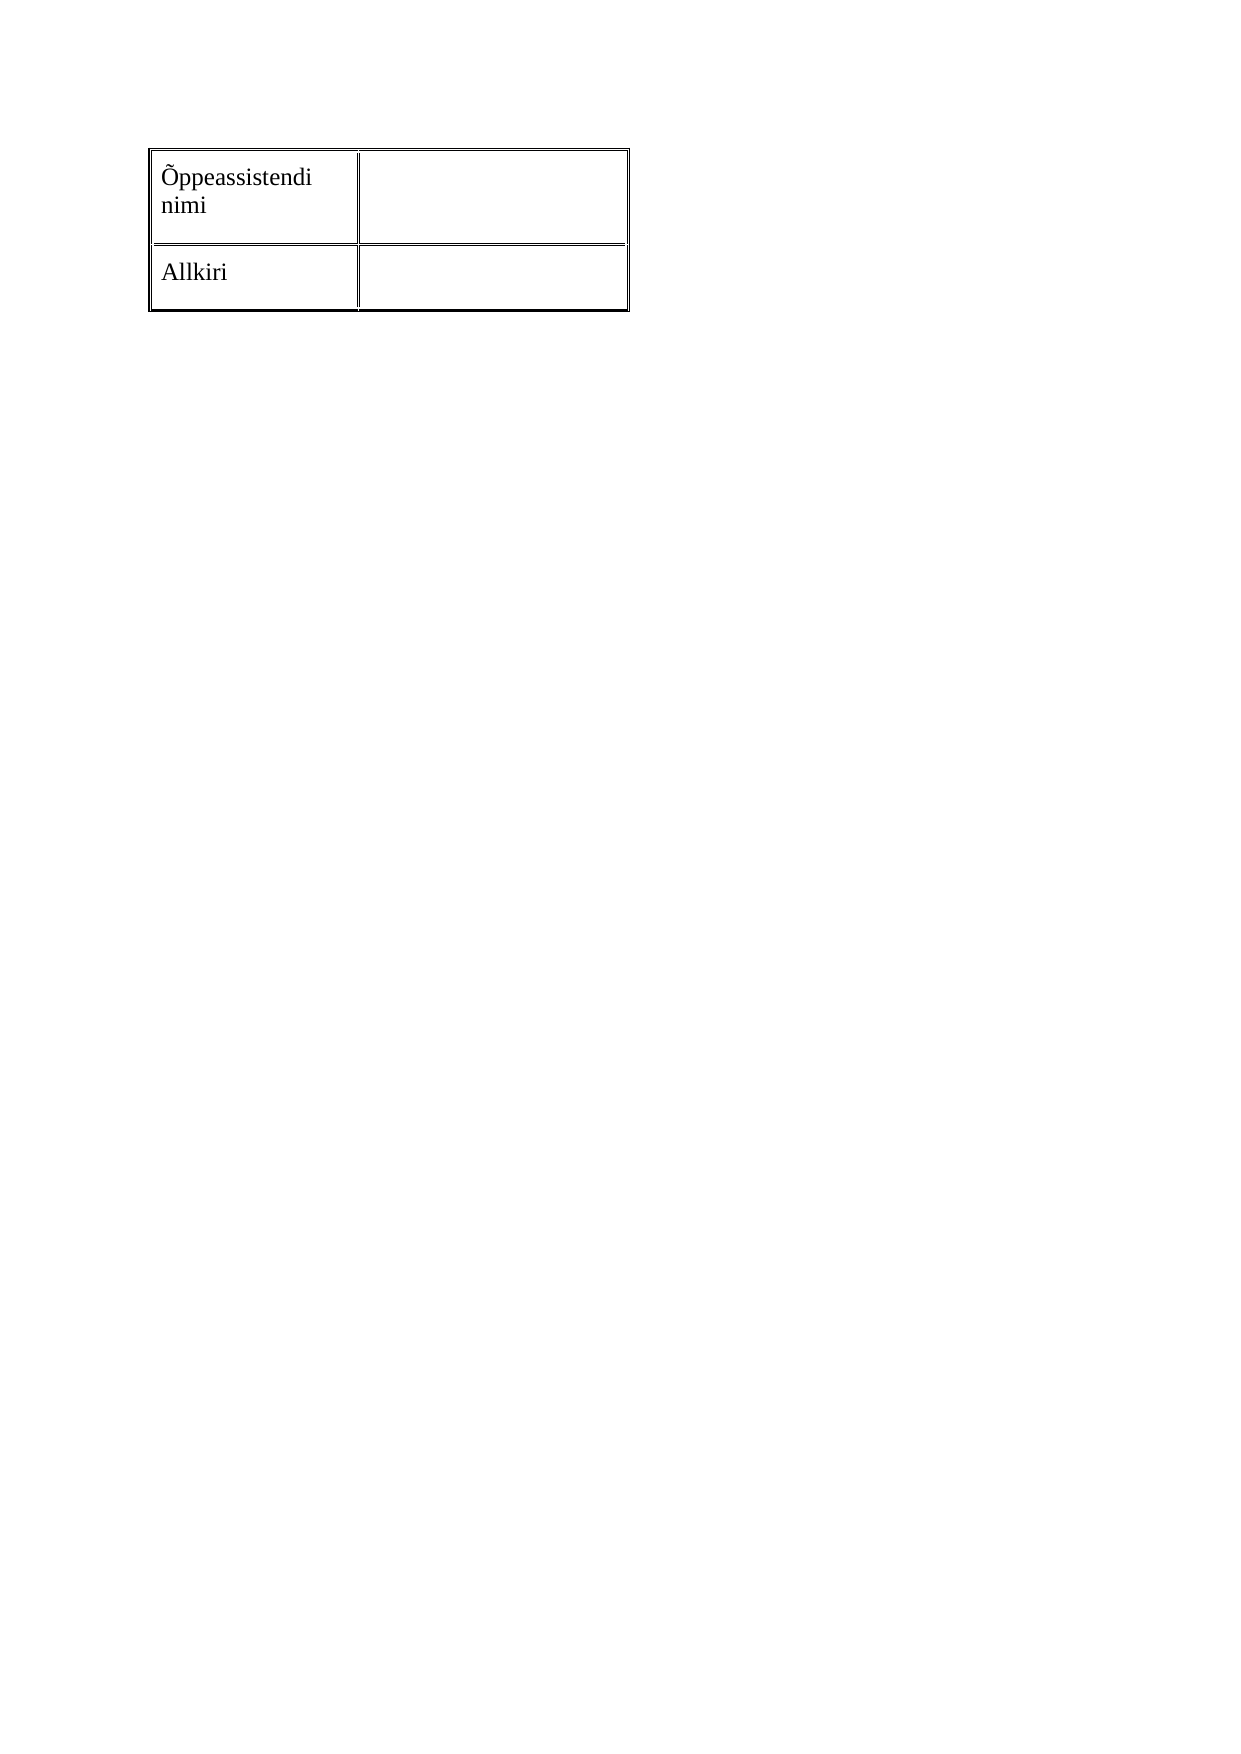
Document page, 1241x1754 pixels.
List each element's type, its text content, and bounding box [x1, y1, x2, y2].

table_cell [359, 151, 627, 243]
table_cell Allkiri [150, 243, 359, 309]
table_cell Õppeassistendi nimi [152, 151, 359, 243]
table_cell [359, 243, 628, 309]
